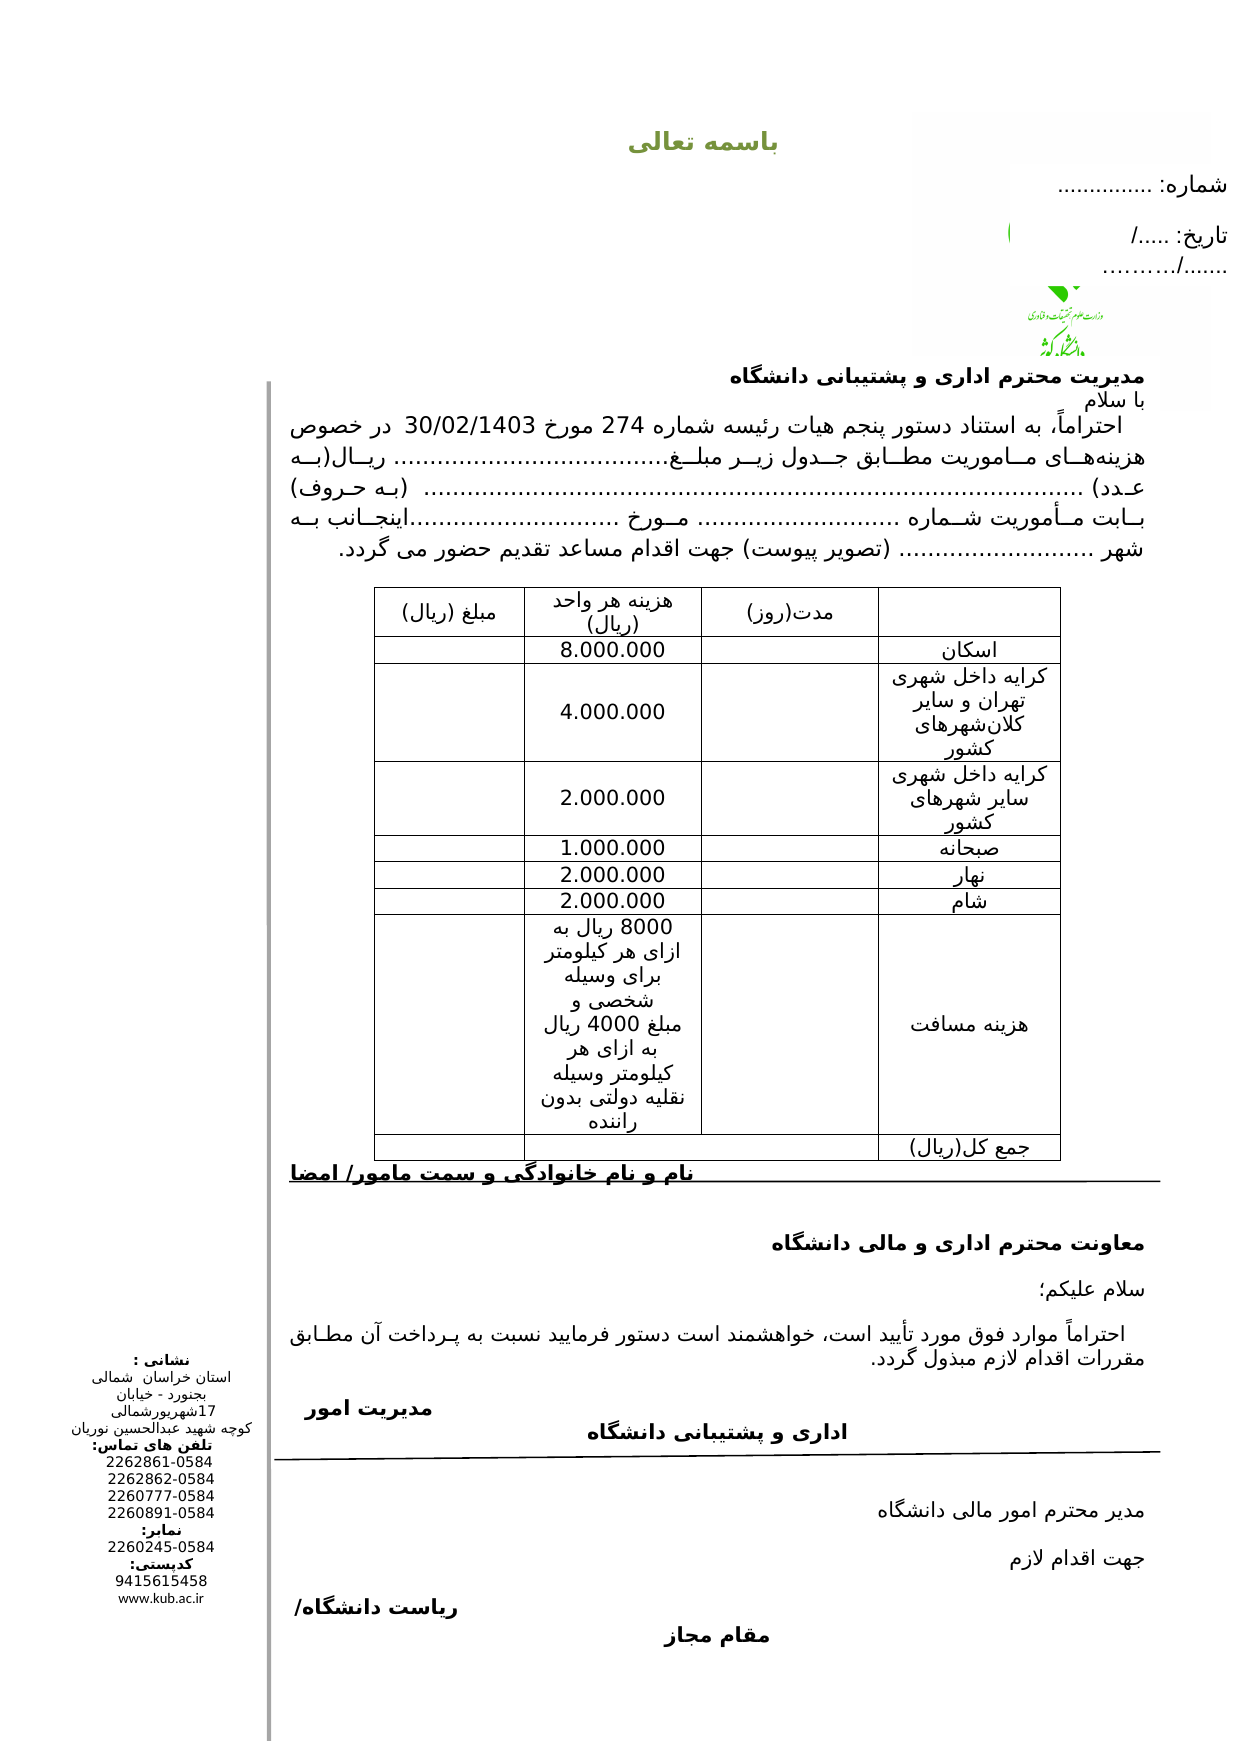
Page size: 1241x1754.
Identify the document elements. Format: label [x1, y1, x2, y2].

picture [912, 112, 1211, 411]
